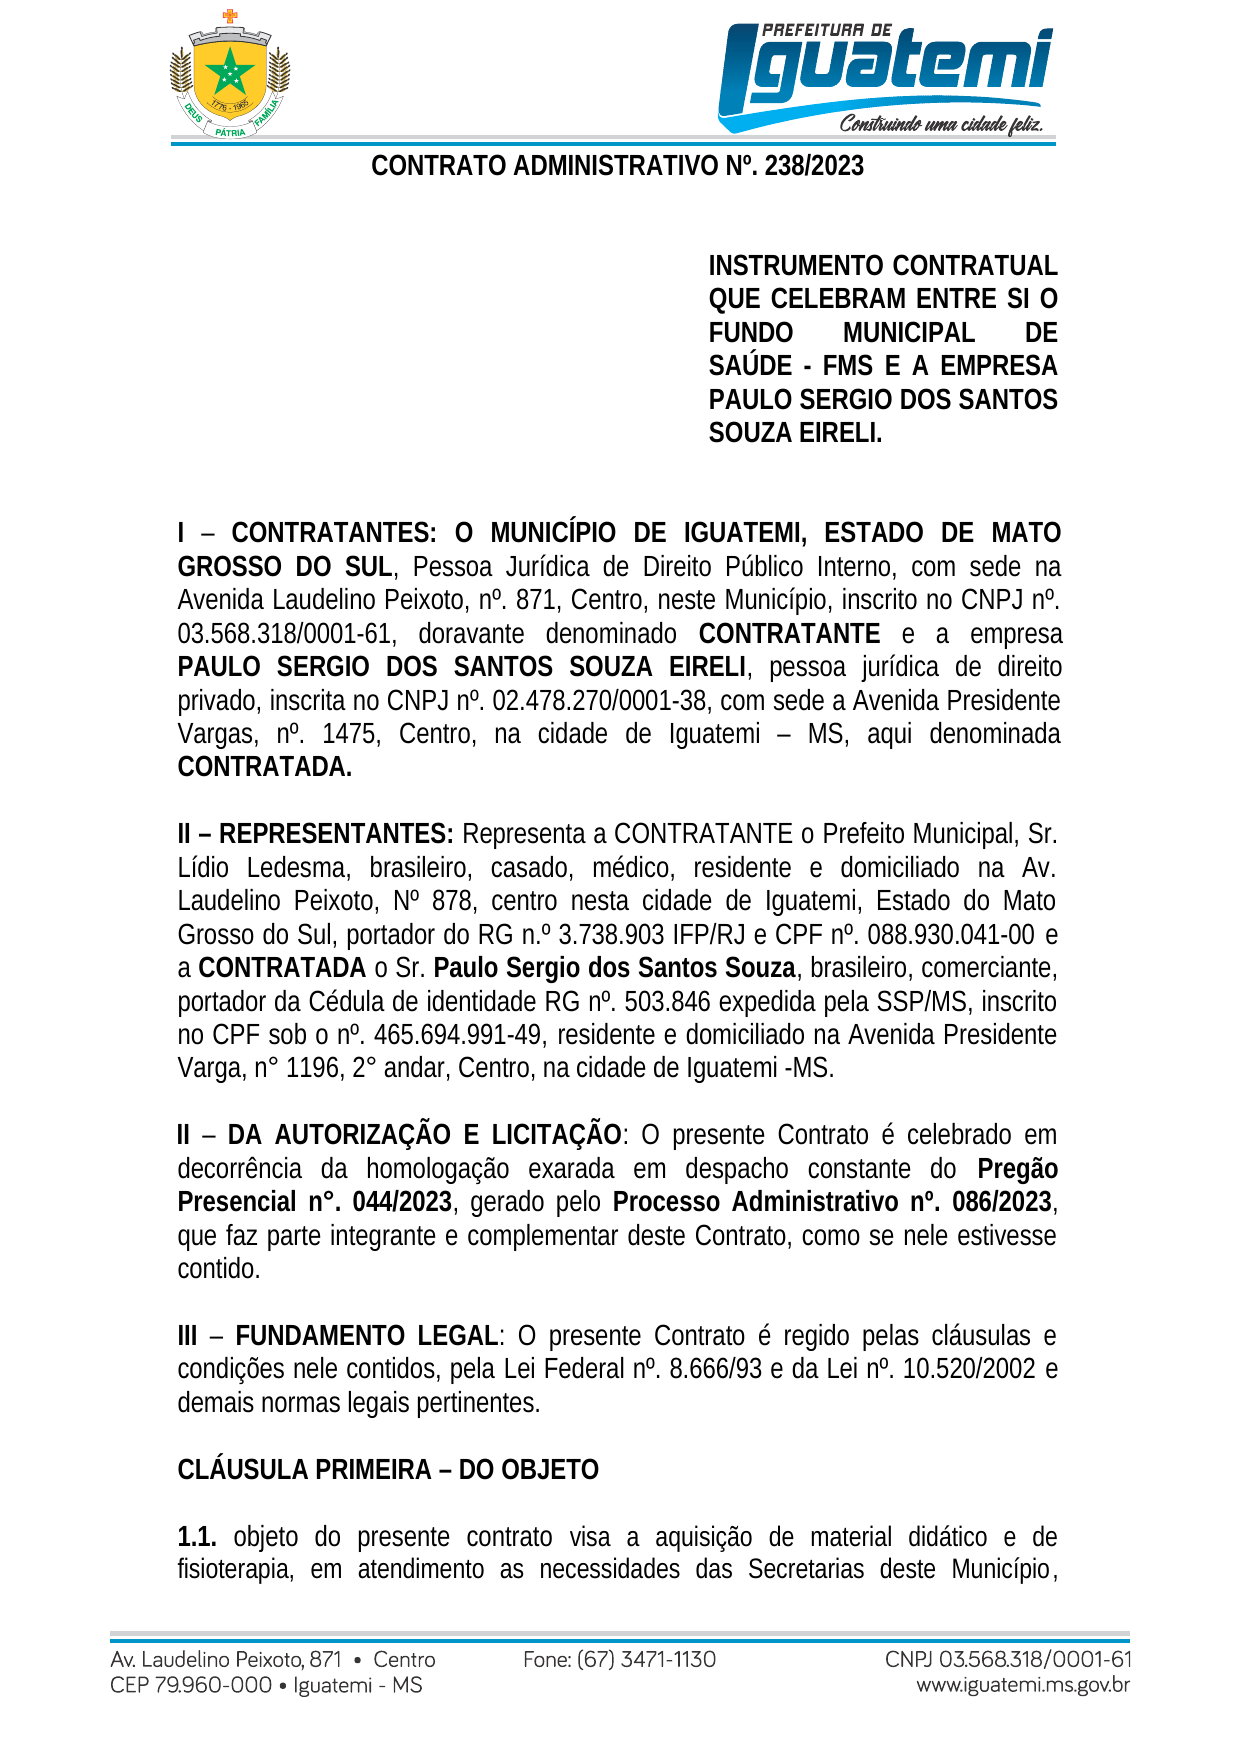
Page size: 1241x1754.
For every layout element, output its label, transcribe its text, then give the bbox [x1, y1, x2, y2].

text CONTRATO ADMINISTRATIVO Nº. 238/2023 [177, 148, 1058, 181]
text INSTRUMENTO CONTRATUAL QUE CELEBRAM ENTRE SI O FUNDO MUNICIPAL DE SAÚDE - FMS E A EMPRESA PAULO SERGIO DOS SANTOS SOUZA EIRELI. [709, 248, 1058, 449]
text I – CONTRATANTES: O MUNICÍPIO DE IGUATEMI, ESTADO DE MATO GROSSO DO SUL, Pessoa Jurídica de Direito Público Interno, com sede na Avenida Laudelino Peixoto, nº. 871, Centro, neste Município, inscrito no CNPJ nº. 03.568.318/0001-61, doravante denominado CONTRATANTE e a empresa PAULO SERGIO DOS SANTOS SOUZA EIRELI, pessoa jurídica de direito privado, inscrita no CNPJ nº. 02.478.270/0001-38, com sede a Avenida Presidente Vargas, nº. 1475, Centro, na cidade de Iguatemi – MS, aqui denominada CONTRATADA. [177, 516, 1063, 783]
text CLÁUSULA PRIMEIRA – DO OBJETO [177, 1452, 1058, 1485]
text II – DA AUTORIZAÇÃO E LICITAÇÃO: O presente Contrato é celebrado em decorrência da homologação exarada em despacho constante do Pregão Presencial n°. 044/2023, gerado pelo Processo Administrativo nº. 086/2023, que faz parte integrante e complementar deste Contrato, como se nele estivesse contido. [176, 1117, 1058, 1284]
text II – REPRESENTANTES: Representa a CONTRATANTE o Prefeito Municipal, Sr. Lídio Ledesma, brasileiro, casado, médico, residente e domiciliado na Av. Laudelino Peixoto, Nº 878, centro nesta cidade de Iguatemi, Estado do Mato Grosso do Sul, portador do RG n.º 3.738.903 IFP/RJ e CPF nº. 088.930.041-00 e a CONTRATADA o Sr. Paulo Sergio dos Santos Souza, brasileiro, comerciante, portador da Cédula de identidade RG nº. 503.846 expedida pela SSP/MS, inscrito no CPF sob o nº. 465.694.991-49, residente e domiciliado na Avenida Presidente Varga, n° 1196, 2° andar, Centro, na cidade de Iguatemi -MS. [177, 816, 1058, 1084]
text III – FUNDAMENTO LEGAL: O presente Contrato é regido pelas cláusulas e condições nele contidos, pela Lei Federal nº. 8.666/93 e da Lei nº. 10.520/2002 e demais normas legais pertinentes. [177, 1318, 1058, 1418]
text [177, 1519, 1058, 1584]
